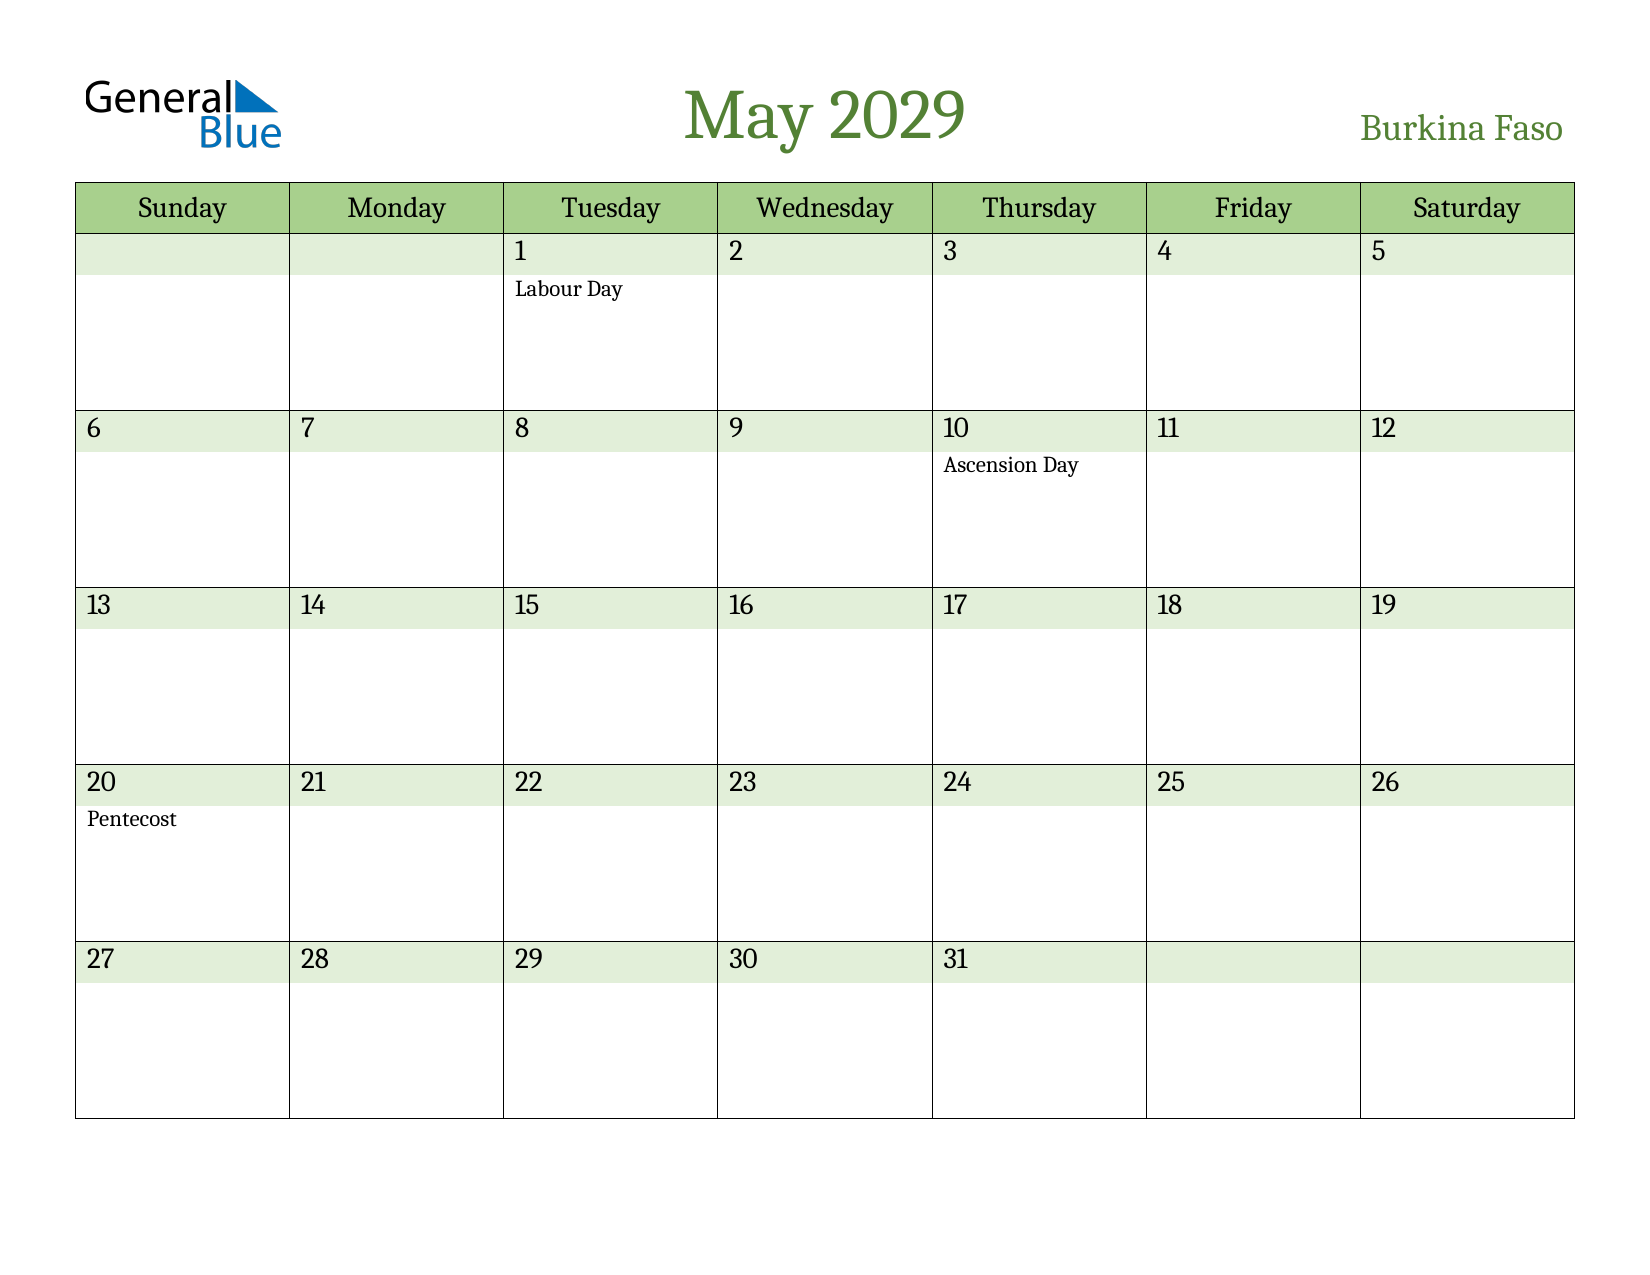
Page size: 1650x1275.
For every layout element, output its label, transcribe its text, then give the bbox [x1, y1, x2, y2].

table_cell 27 [76, 942, 289, 983]
picture [86, 80, 281, 148]
table_cell 4 [1147, 234, 1360, 275]
table_cell [1361, 629, 1574, 764]
table_cell [718, 806, 932, 941]
table_cell [1361, 806, 1574, 941]
table_cell Monday [290, 183, 503, 233]
table_cell 26 [1361, 765, 1574, 806]
table_cell 29 [504, 942, 717, 983]
table_cell [290, 806, 503, 941]
table_cell 5 [1361, 234, 1574, 275]
table_cell [76, 629, 289, 764]
table_cell Friday [1147, 183, 1360, 233]
table_cell [76, 452, 289, 587]
table_cell 18 [1147, 588, 1360, 629]
table_header [76, 75, 503, 182]
table_cell [76, 234, 289, 275]
table_cell 16 [718, 588, 932, 629]
table_cell [1361, 942, 1574, 983]
table_cell 23 [718, 765, 932, 806]
table_cell Tuesday [504, 183, 717, 233]
table_cell [290, 275, 503, 410]
table_cell [504, 806, 717, 941]
table_cell [933, 983, 1146, 1118]
table_cell [1147, 942, 1360, 983]
table_cell [718, 629, 932, 764]
table_header Burkina Faso [1146, 75, 1574, 182]
table_cell 28 [290, 942, 503, 983]
table_cell [504, 983, 717, 1118]
table_cell Pentecost [76, 806, 289, 941]
table_cell [933, 806, 1146, 941]
table_cell 15 [504, 588, 717, 629]
table_cell [1147, 983, 1360, 1118]
table_cell [504, 452, 717, 587]
table_cell Wednesday [718, 183, 932, 233]
table_cell 2 [718, 234, 932, 275]
table_cell [1361, 275, 1574, 410]
table_cell 7 [290, 411, 503, 452]
table_cell [76, 983, 289, 1118]
table_cell 11 [1147, 411, 1360, 452]
table_cell 13 [76, 588, 289, 629]
table_cell 20 [76, 765, 289, 806]
table_cell [1147, 629, 1360, 764]
table_cell [290, 629, 503, 764]
table_cell 3 [933, 234, 1146, 275]
table_cell [933, 275, 1146, 410]
table_cell 6 [76, 411, 289, 452]
table_cell [290, 234, 503, 275]
table_cell 19 [1361, 588, 1574, 629]
table_cell [1147, 275, 1360, 410]
table_cell [718, 275, 932, 410]
table_cell 17 [933, 588, 1146, 629]
table_cell [933, 629, 1146, 764]
table_cell 22 [504, 765, 717, 806]
table_cell [290, 983, 503, 1118]
table_cell Saturday [1361, 183, 1574, 233]
table_cell 9 [718, 411, 932, 452]
table_cell [504, 629, 717, 764]
table_cell [718, 452, 932, 587]
table_cell Labour Day [504, 275, 717, 410]
table_cell 31 [933, 942, 1146, 983]
table_cell [76, 275, 289, 410]
table_cell 25 [1147, 765, 1360, 806]
table_cell [1361, 452, 1574, 587]
table_cell 24 [933, 765, 1146, 806]
table_cell [1147, 806, 1360, 941]
table_cell Thursday [933, 183, 1146, 233]
table_cell Ascension Day [933, 452, 1146, 587]
table_cell 1 [504, 234, 717, 275]
table_cell 14 [290, 588, 503, 629]
table_cell [1361, 983, 1574, 1118]
table_cell 8 [504, 411, 717, 452]
table_cell 12 [1361, 411, 1574, 452]
table_cell [1147, 452, 1360, 587]
table_cell [718, 983, 932, 1118]
table_cell 10 [933, 411, 1146, 452]
table_cell Sunday [76, 183, 289, 233]
table_header May 2029 [504, 75, 1146, 182]
table_cell 21 [290, 765, 503, 806]
table_cell [290, 452, 503, 587]
table_cell 30 [718, 942, 932, 983]
